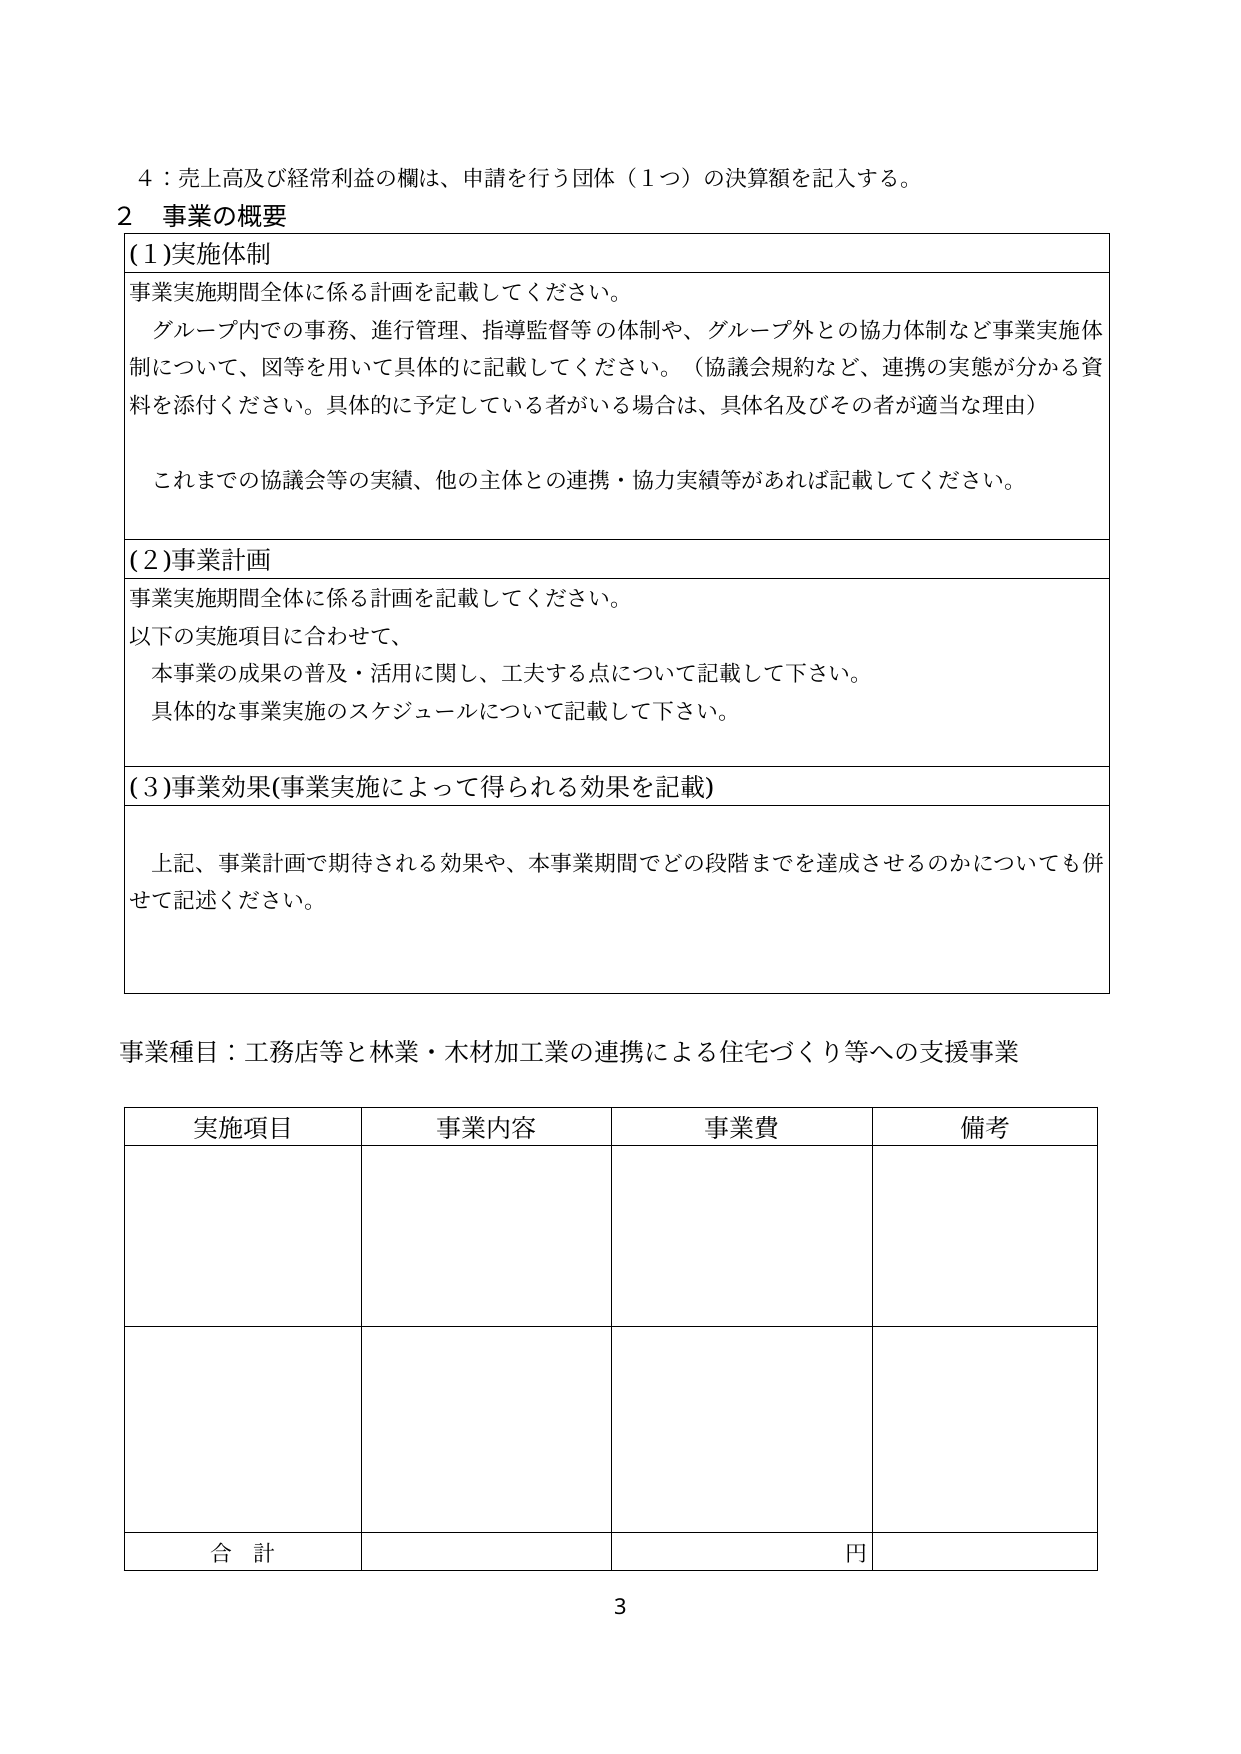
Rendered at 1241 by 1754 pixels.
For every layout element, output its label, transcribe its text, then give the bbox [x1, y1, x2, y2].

table_cell [125, 1327, 361, 1532]
table_cell 合 計 [125, 1533, 361, 1570]
table_cell 事業実施期間全体に係る計画を記載してください。 グループ内での事務、進行管理、指導監督等の体制や、グループ外との協力体制など事業実施体制について、図等を用いて具体的に記載してください。（協議会規約など、連携の実態が分かる資料を添付ください。具体的に予定している者がいる場合は、具体名及びその者が適当な理由） これまでの協議会等の実績、他の主体との連携・協力実績等があれば記載してください。 [125, 273, 1109, 539]
table_cell [873, 1533, 1097, 1570]
table_cell [125, 1146, 361, 1326]
table_header 実施項目 [125, 1108, 361, 1145]
table_header 事業費 [612, 1108, 872, 1145]
table_cell 事業実施期間全体に係る計画を記載してください。 以下の実施項目に合わせて、 本事業の成果の普及・活用に関し、工夫する点について記載して下さい。 具体的な事業実施のスケジュールについて記載して下さい。 [125, 579, 1109, 766]
table_cell [873, 1146, 1097, 1326]
text ４：売上高及び経常利益の欄は、申請を行う団体（１つ）の決算額を記入する。 [112, 158, 1128, 196]
table_cell (２)事業計画 [125, 540, 1109, 577]
table_cell [612, 1146, 872, 1326]
table_cell [612, 1327, 872, 1532]
text 事業種目：工務店等と林業・木材加工業の連携による住宅づくり等への支援事業 [112, 1032, 1128, 1069]
table_cell 上記、事業計画で期待される効果や、本事業期間でどの段階までを達成させるのかについても併せて記述ください。 [125, 806, 1109, 993]
table_cell [362, 1146, 611, 1326]
table_header 備考 [873, 1108, 1097, 1145]
table_cell (３)事業効果(事業実施によって得られる効果を記載) [125, 767, 1109, 804]
table_cell [362, 1533, 611, 1570]
table_header 事業内容 [362, 1108, 611, 1145]
table_cell 円 [612, 1533, 872, 1570]
table_header (１)実施体制 [125, 234, 1109, 272]
text ２ 事業の概要 [112, 196, 1128, 233]
table_cell [362, 1327, 611, 1532]
table_cell [873, 1327, 1097, 1532]
